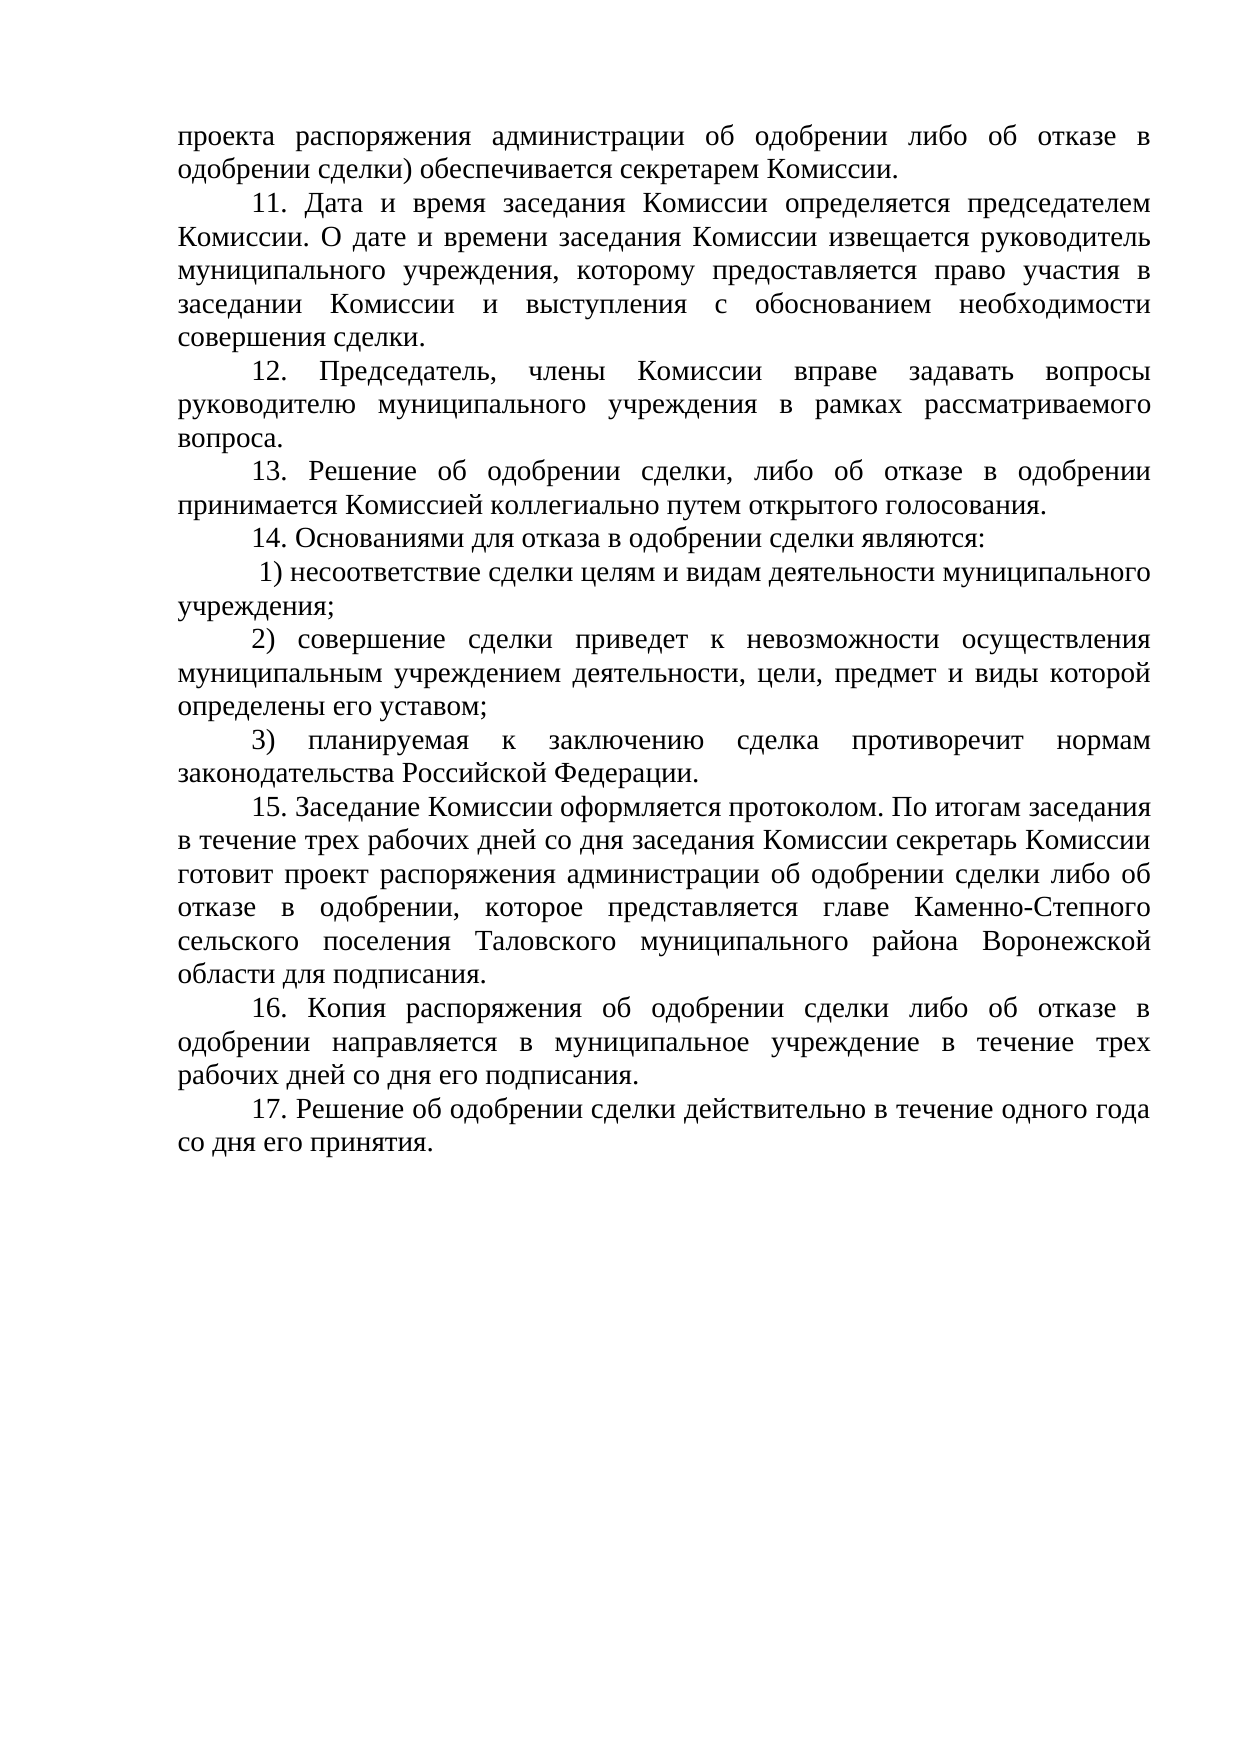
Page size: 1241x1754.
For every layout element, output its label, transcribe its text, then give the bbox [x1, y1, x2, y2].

text 14. Основаниями для отказа в одобрении сделки являются: [177, 521, 1152, 554]
text 13. Решение об одобрении сделки, либо об отказе в одобрении принимается Комиссией коллегиально путем открытого голосования. [177, 453, 1152, 521]
text 17. Решение об одобрении сделки действительно в течение одного года со дня его принятия. [177, 1091, 1152, 1158]
text 15. Заседание Комиссии оформляется протоколом. По итогам заседания в течение трех рабочих дней со дня заседания Комиссии секретарь Комиссии готовит проект распоряжения администрации об одобрении сделки либо об отказе в одобрении, которое представляется главе Каменно-Степного сельского поселения Таловского муниципального района Воронежской области для подписания. [177, 789, 1152, 990]
text 12. Председатель, члены Комиссии вправе задавать вопросы руководителю муниципального учреждения в рамках рассматриваемого вопроса. [177, 353, 1152, 453]
text 16. Копия распоряжения об одобрении сделки либо об отказе в одобрении направляется в муниципальное учреждение в течение трех рабочих дней со дня его подписания. [177, 990, 1152, 1091]
text 11. Дата и время заседания Комиссии определяется председателем Комиссии. О дате и времени заседания Комиссии извещается руководитель муниципального учреждения, которому предоставляется право участия в заседании Комиссии и выступления с обоснованием необходимости совершения сделки. [177, 185, 1152, 353]
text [177, 118, 1152, 185]
text 3) планируемая к заключению сделка противоречит нормам законодательства Российской Федерации. [177, 722, 1152, 789]
text 2) совершение сделки приведет к невозможности осуществления муниципальным учреждением деятельности, цели, предмет и виды которой определены его уставом; [177, 621, 1152, 722]
text 1) несоответствие сделки целям и видам деятельности муниципального учреждения; [177, 554, 1152, 621]
